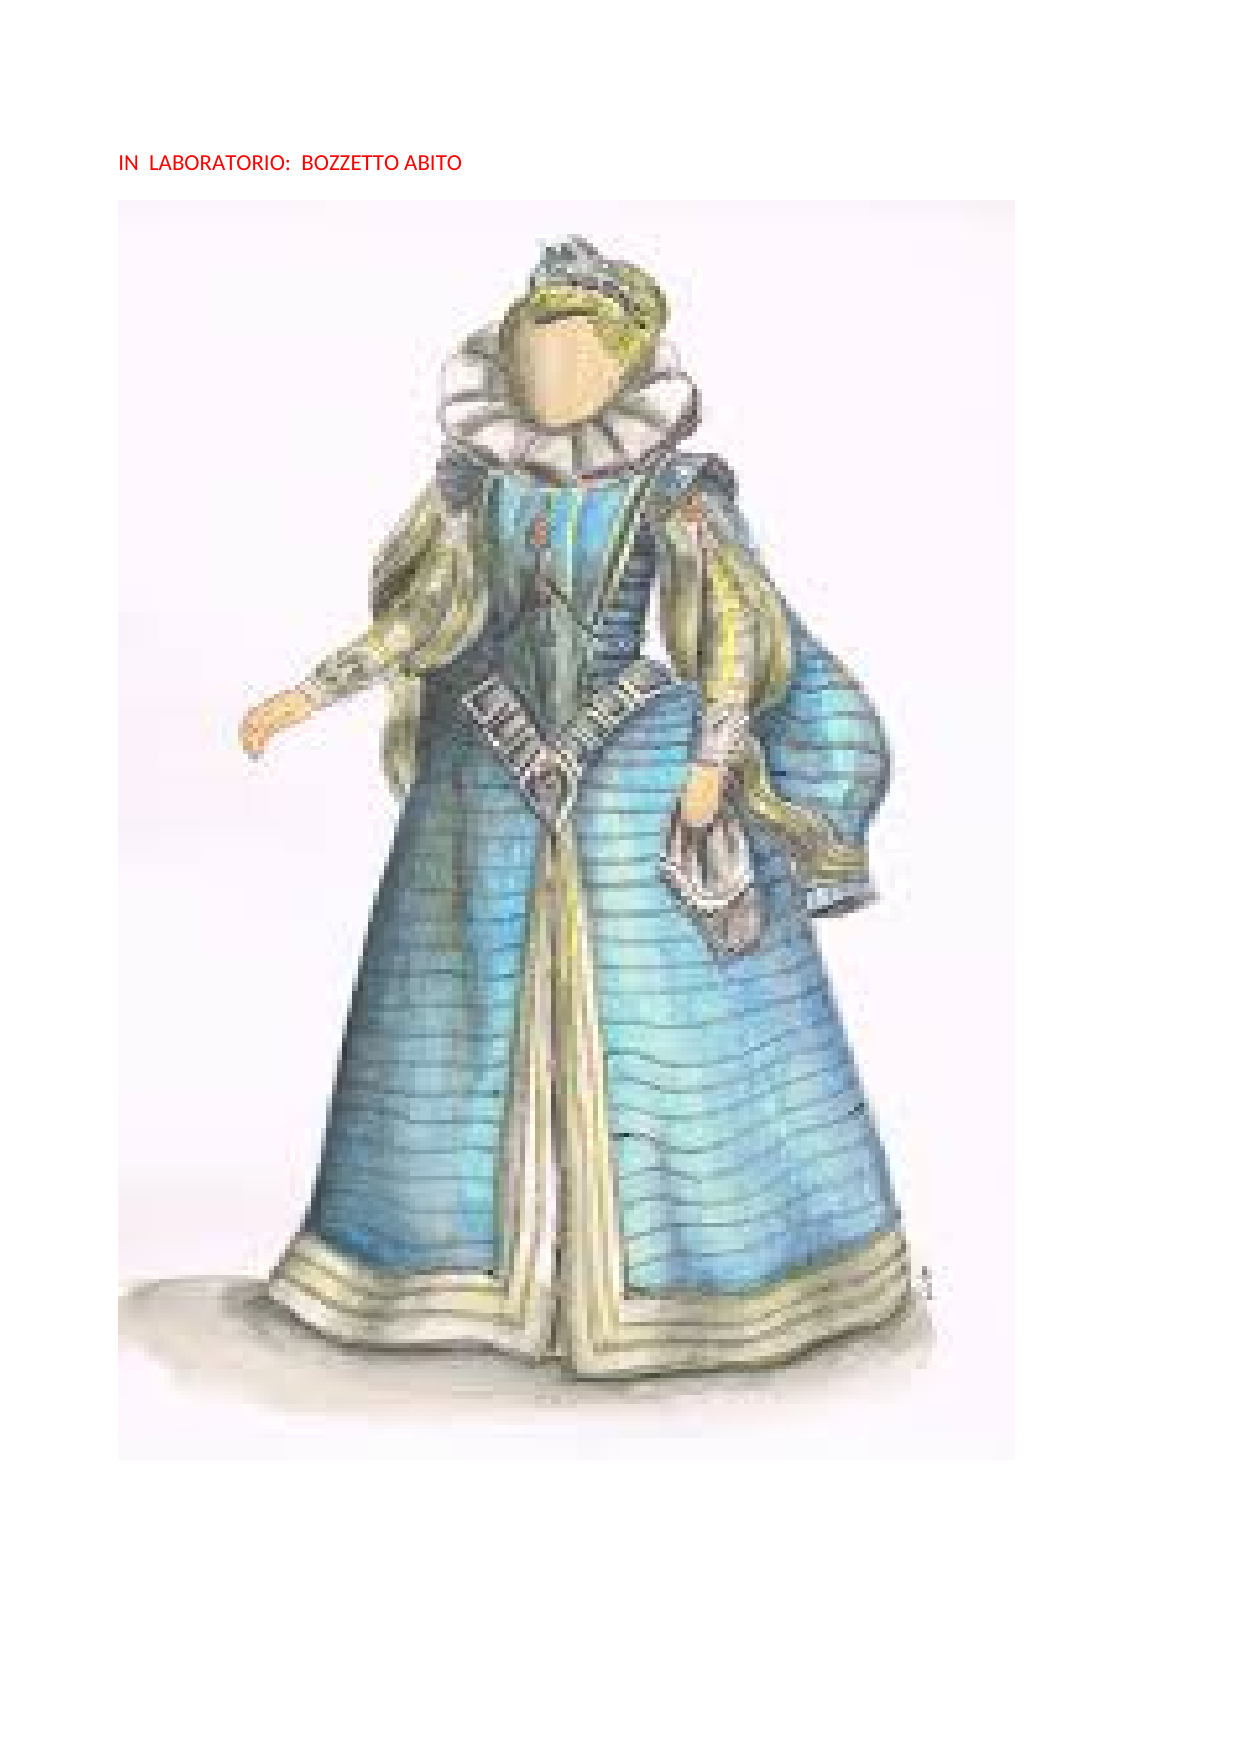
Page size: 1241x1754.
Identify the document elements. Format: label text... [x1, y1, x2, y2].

picture [118, 200, 1015, 1460]
text IN LABORATORIO: BOZZETTO ABITO [118, 148, 1122, 176]
